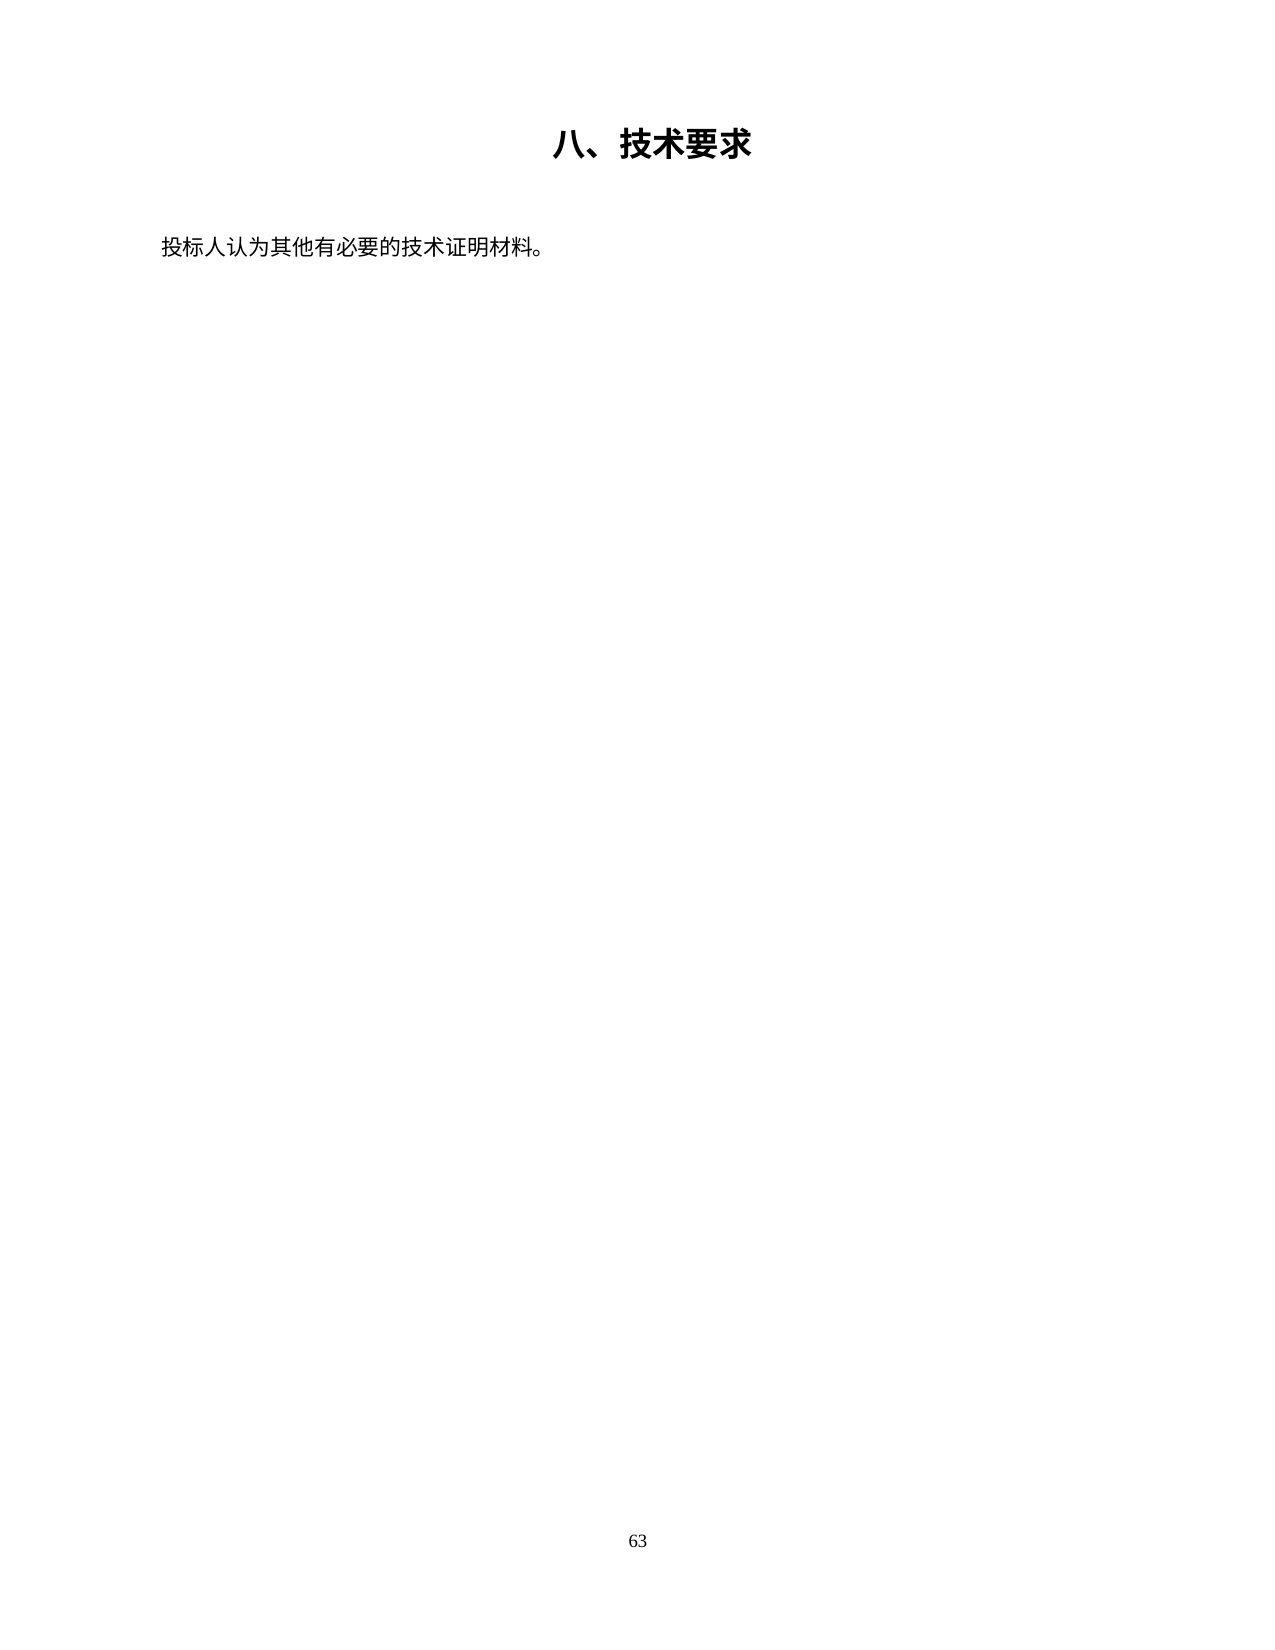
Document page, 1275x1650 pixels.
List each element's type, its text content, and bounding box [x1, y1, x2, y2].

subtitle 投标人认为其他有必要的技术证明材料。 [148, 229, 1157, 261]
subtitle 八、技术要求 [148, 118, 1157, 166]
